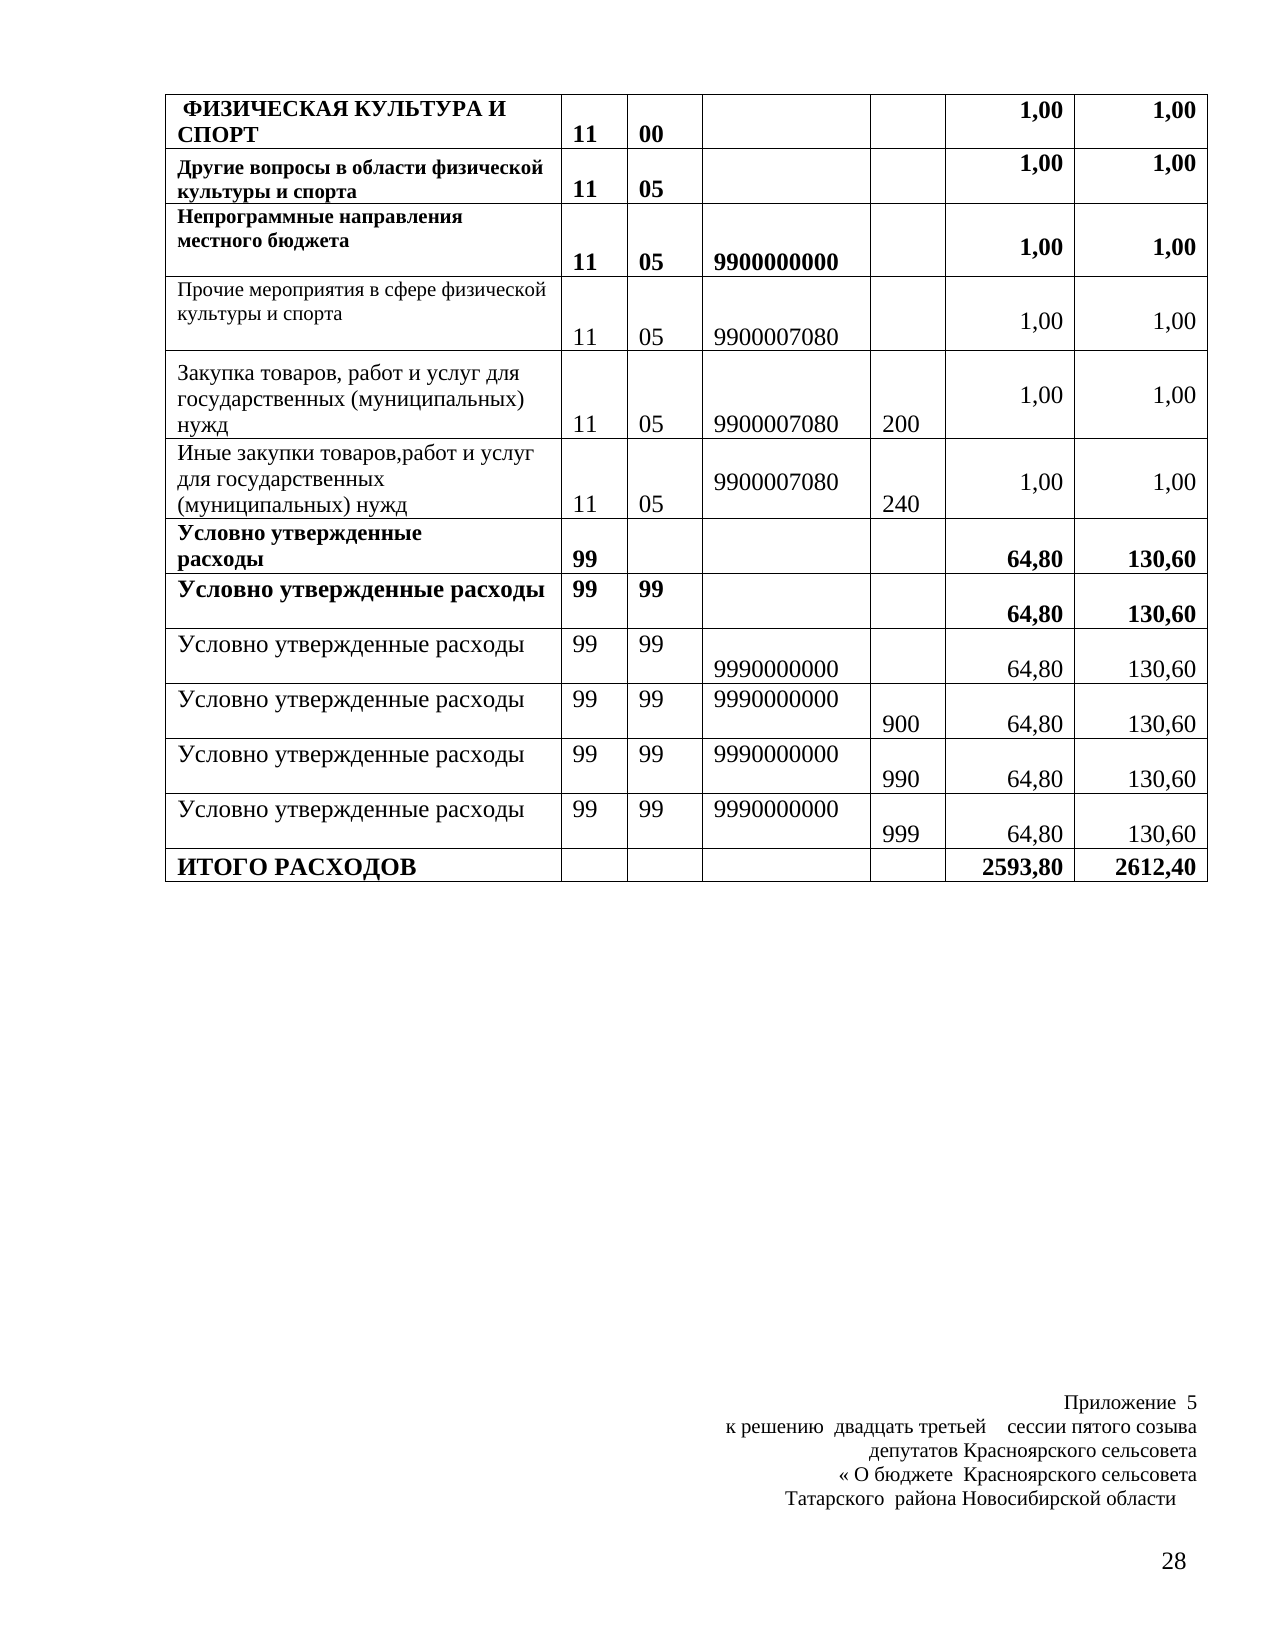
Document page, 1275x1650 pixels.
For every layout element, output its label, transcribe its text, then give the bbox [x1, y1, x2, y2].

table_cell Прочие мероприятия в сфере физической культуры и спорта [166, 277, 561, 350]
table_cell [703, 849, 870, 881]
table_cell 99 [628, 629, 702, 683]
table_cell 99 [562, 574, 627, 628]
table_cell 990 [871, 739, 945, 793]
table_cell 11 [562, 351, 627, 438]
table_cell Условно утвержденные расходы [166, 684, 561, 738]
table_cell 130,60 [1075, 629, 1207, 683]
table_cell [871, 277, 945, 350]
table_cell [703, 149, 870, 203]
table_cell 1,00 [1075, 277, 1207, 350]
table_cell 99 [562, 794, 627, 848]
table_cell 05 [628, 277, 702, 350]
table_cell 130,60 [1075, 794, 1207, 848]
table_cell 05 [628, 439, 702, 518]
table_cell Закупка товаров, работ и услуг для государственных (муниципальных) нужд [166, 351, 561, 438]
table_cell Непрограммные направления местного бюджета [166, 204, 561, 276]
table_cell 1,00 [1075, 95, 1207, 147]
table_cell 130,60 [1075, 574, 1207, 628]
table_cell [628, 849, 702, 881]
table_cell 130,60 [1075, 519, 1207, 573]
table_cell 1,00 [1075, 149, 1207, 203]
table_cell 1,00 [946, 149, 1074, 203]
table_cell 1,00 [946, 95, 1074, 147]
table_cell 2593,80 [946, 849, 1074, 881]
table_cell 99 [628, 794, 702, 848]
table_cell 99 [628, 739, 702, 793]
table_cell 64,80 [946, 739, 1074, 793]
table_cell 11 [562, 204, 627, 276]
table_cell 9990000000 [703, 684, 870, 738]
table_cell 00 [628, 95, 702, 147]
table_cell [703, 519, 870, 573]
table_cell Иные закупки товаров,работ и услуг для государственных (муниципальных) нужд [166, 439, 561, 518]
table_cell 99 [562, 739, 627, 793]
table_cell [138, 881, 1208, 1510]
table_cell 130,60 [1075, 739, 1207, 793]
table_cell 11 [562, 149, 627, 203]
table_cell 05 [628, 149, 702, 203]
table_cell 2612,40 [1075, 849, 1207, 881]
table_cell [562, 849, 627, 881]
table_cell 11 [562, 439, 627, 518]
table_cell 9990000000 [703, 794, 870, 848]
table_cell 64,80 [946, 684, 1074, 738]
table_cell 999 [871, 794, 945, 848]
table_cell 1,00 [1075, 351, 1207, 438]
table_cell 1,00 [946, 351, 1074, 438]
table_cell 240 [871, 439, 945, 518]
table_cell ФИЗИЧЕСКАЯ КУЛЬТУРА И СПОРТ [166, 95, 561, 147]
table_cell 1,00 [1075, 439, 1207, 518]
table_cell 9900007080 [703, 277, 870, 350]
table_cell Условно утвержденные расходы [166, 574, 561, 628]
table_cell 11 [562, 277, 627, 350]
table_cell 99 [562, 629, 627, 683]
table_cell 9900007080 [703, 351, 870, 438]
table_cell Условно утвержденные расходы [166, 519, 561, 573]
table_cell Условно утвержденные расходы [166, 739, 561, 793]
table_cell [871, 849, 945, 881]
table_cell Условно утвержденные расходы [166, 629, 561, 683]
table_cell 9990000000 [703, 629, 870, 683]
table_cell 1,00 [946, 439, 1074, 518]
table_cell [703, 574, 870, 628]
table_cell 9900000000 [703, 204, 870, 276]
table_cell 64,80 [946, 519, 1074, 573]
table_cell [703, 95, 870, 147]
table_cell 99 [562, 684, 627, 738]
table_cell [871, 629, 945, 683]
table_cell 1,00 [1075, 204, 1207, 276]
table_cell 64,80 [946, 629, 1074, 683]
table_cell 1,00 [946, 204, 1074, 276]
table_cell 99 [628, 684, 702, 738]
table_cell 99 [628, 574, 702, 628]
table_cell ИТОГО РАСХОДОВ [166, 849, 561, 881]
table_cell Условно утвержденные расходы [166, 794, 561, 848]
table_cell [628, 519, 702, 573]
table_cell 200 [871, 351, 945, 438]
table_cell 9900007080 [703, 439, 870, 518]
table_cell 05 [628, 204, 702, 276]
table_cell [871, 204, 945, 276]
table_cell [871, 574, 945, 628]
table_cell 11 [562, 95, 627, 147]
table_cell 9990000000 [703, 739, 870, 793]
table_cell [871, 519, 945, 573]
table_cell 64,80 [946, 794, 1074, 848]
table_cell 64,80 [946, 574, 1074, 628]
table_cell [871, 95, 945, 147]
table_cell [871, 149, 945, 203]
table_cell Другие вопросы в области физической культуры и спорта [166, 149, 561, 203]
table_cell 130,60 [1075, 684, 1207, 738]
table_cell 99 [562, 519, 627, 573]
table_cell 900 [871, 684, 945, 738]
table_cell 1,00 [946, 277, 1074, 350]
table_cell 05 [628, 351, 702, 438]
